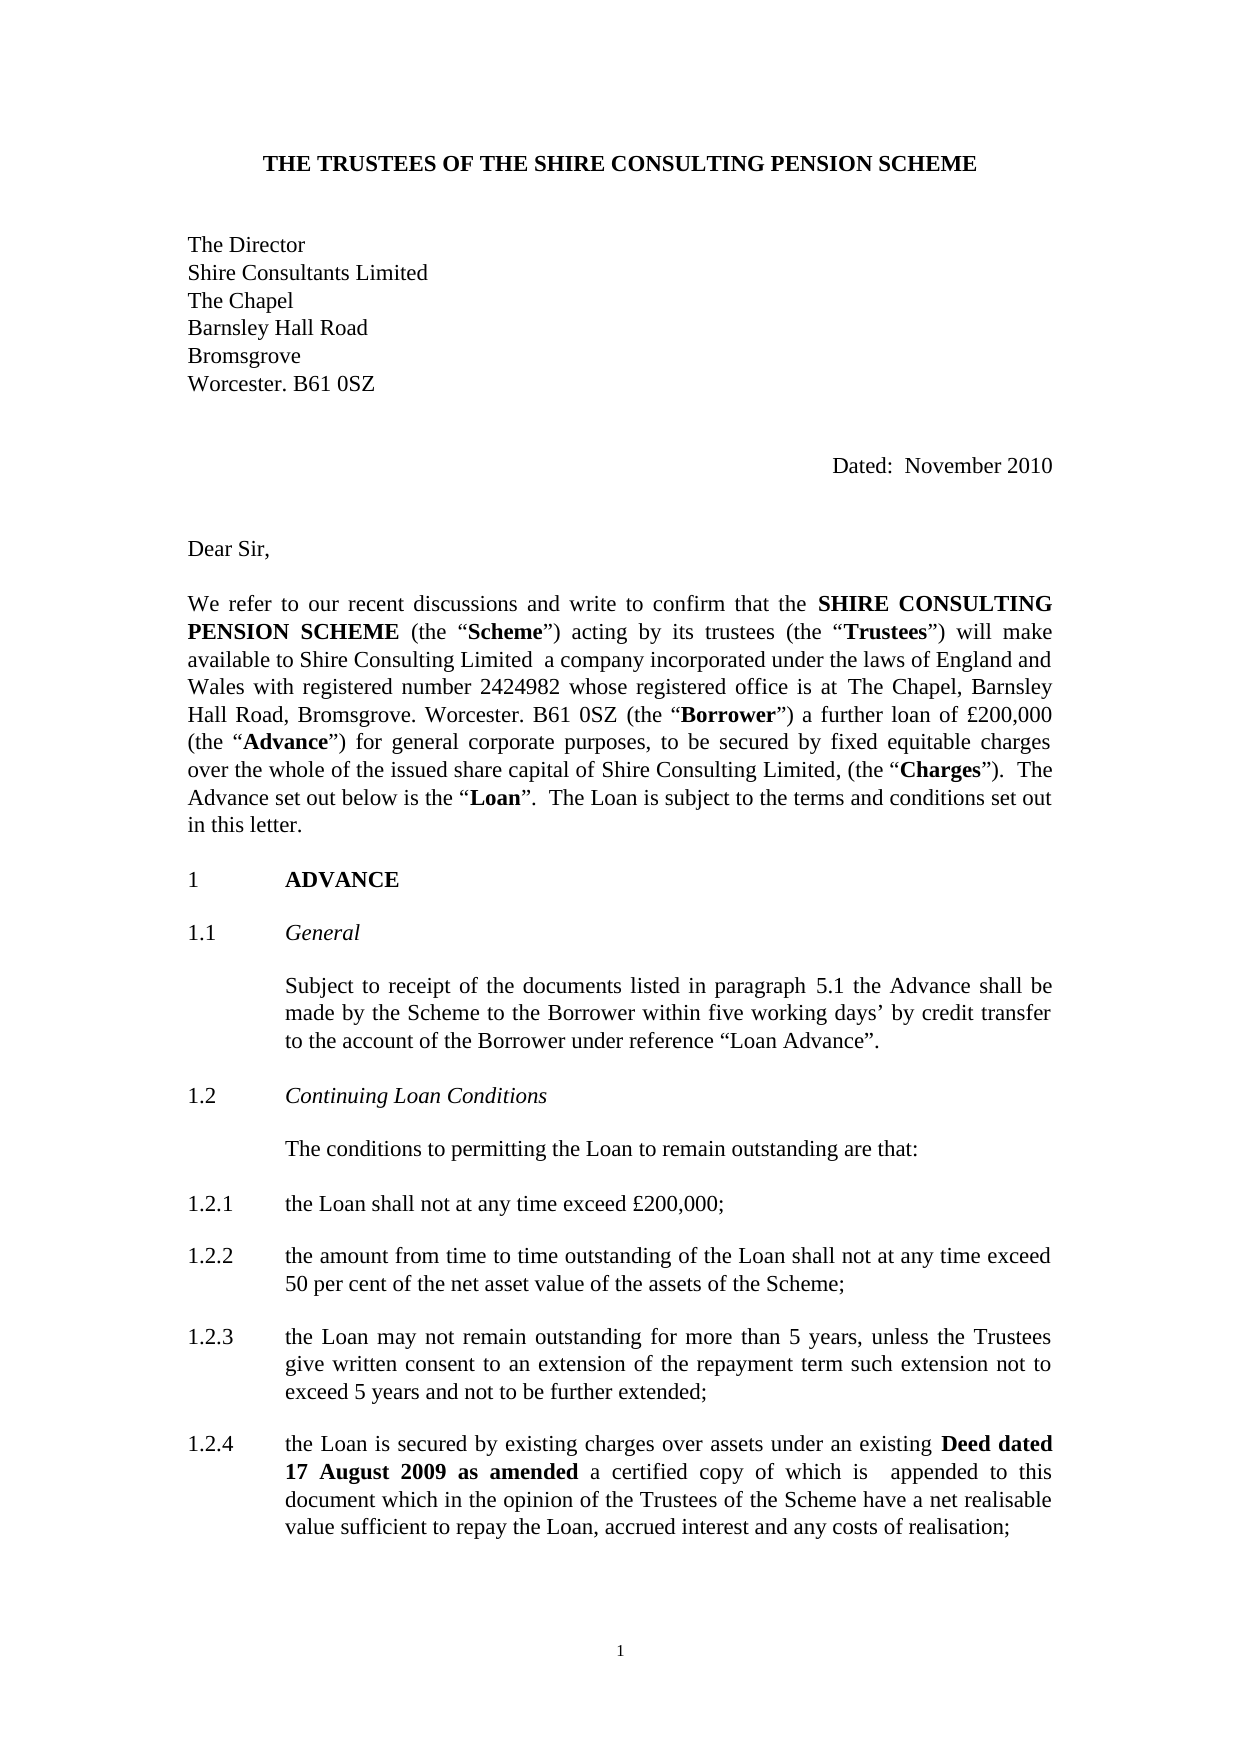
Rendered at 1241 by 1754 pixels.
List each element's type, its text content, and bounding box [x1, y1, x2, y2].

subtitle the Loan may not remain outstanding for more than 5 years, unless the Trustees give written consent to an extension of the repayment term such extension not to exceed 5 years and not to be further extended; [187, 1323, 1053, 1404]
text Shire Consultants Limited [187, 259, 1053, 286]
subtitle Continuing Loan Conditions [187, 1082, 1053, 1108]
text The Director [187, 232, 1053, 258]
subtitle General [187, 919, 1053, 945]
text THE TRUSTEES OF THE SHIRE CONSULTING PENSION SCHEME [187, 150, 1053, 176]
text The Chapel Barnsley Hall Road Bromsgrove Worcester. B61 0SZ [187, 287, 1053, 396]
subtitle the Loan shall not at any time exceed £200,000; [187, 1190, 1053, 1216]
text Dated: November 2010 [187, 452, 1053, 479]
subtitle the Loan is secured by existing charges over assets under an existing Deed dated 17 August 2009 as amended a certified copy of which is appended to this document which in the opinion of the Trustees of the Scheme have a net realisable value sufficient to repay the Loan, accrued interest and any costs of realisation; [187, 1431, 1053, 1540]
text Dear Sir, [187, 535, 1053, 562]
subtitle ADVANCE [187, 866, 1053, 893]
subtitle the amount from time to time outstanding of the Loan shall not at any time exceed 50 per cent of the net asset value of the assets of the Scheme; [187, 1242, 1053, 1296]
text The conditions to permitting the Loan to remain outstanding are that: [285, 1135, 1053, 1161]
text We refer to our recent discussions and write to confirm that the SHIRE CONSULTING PENSION SCHEME (the “Scheme”) acting by its trustees (the “Trustees”) will make available to Shire Consulting Limited a company incorporated under the laws of England and Wales with registered number 2424982 whose registered office is at The Chapel, Barnsley Hall Road, Bromsgrove. Worcester. B61 0SZ (the “Borrower”) a further loan of £200,000 (the “Advance”) for general corporate purposes, to be secured by fixed equitable charges over the whole of the issued share capital of Shire Consulting Limited, (the “Charges”). The Advance set out below is the “Loan”. The Loan is subject to the terms and conditions set out in this letter. [187, 590, 1053, 838]
